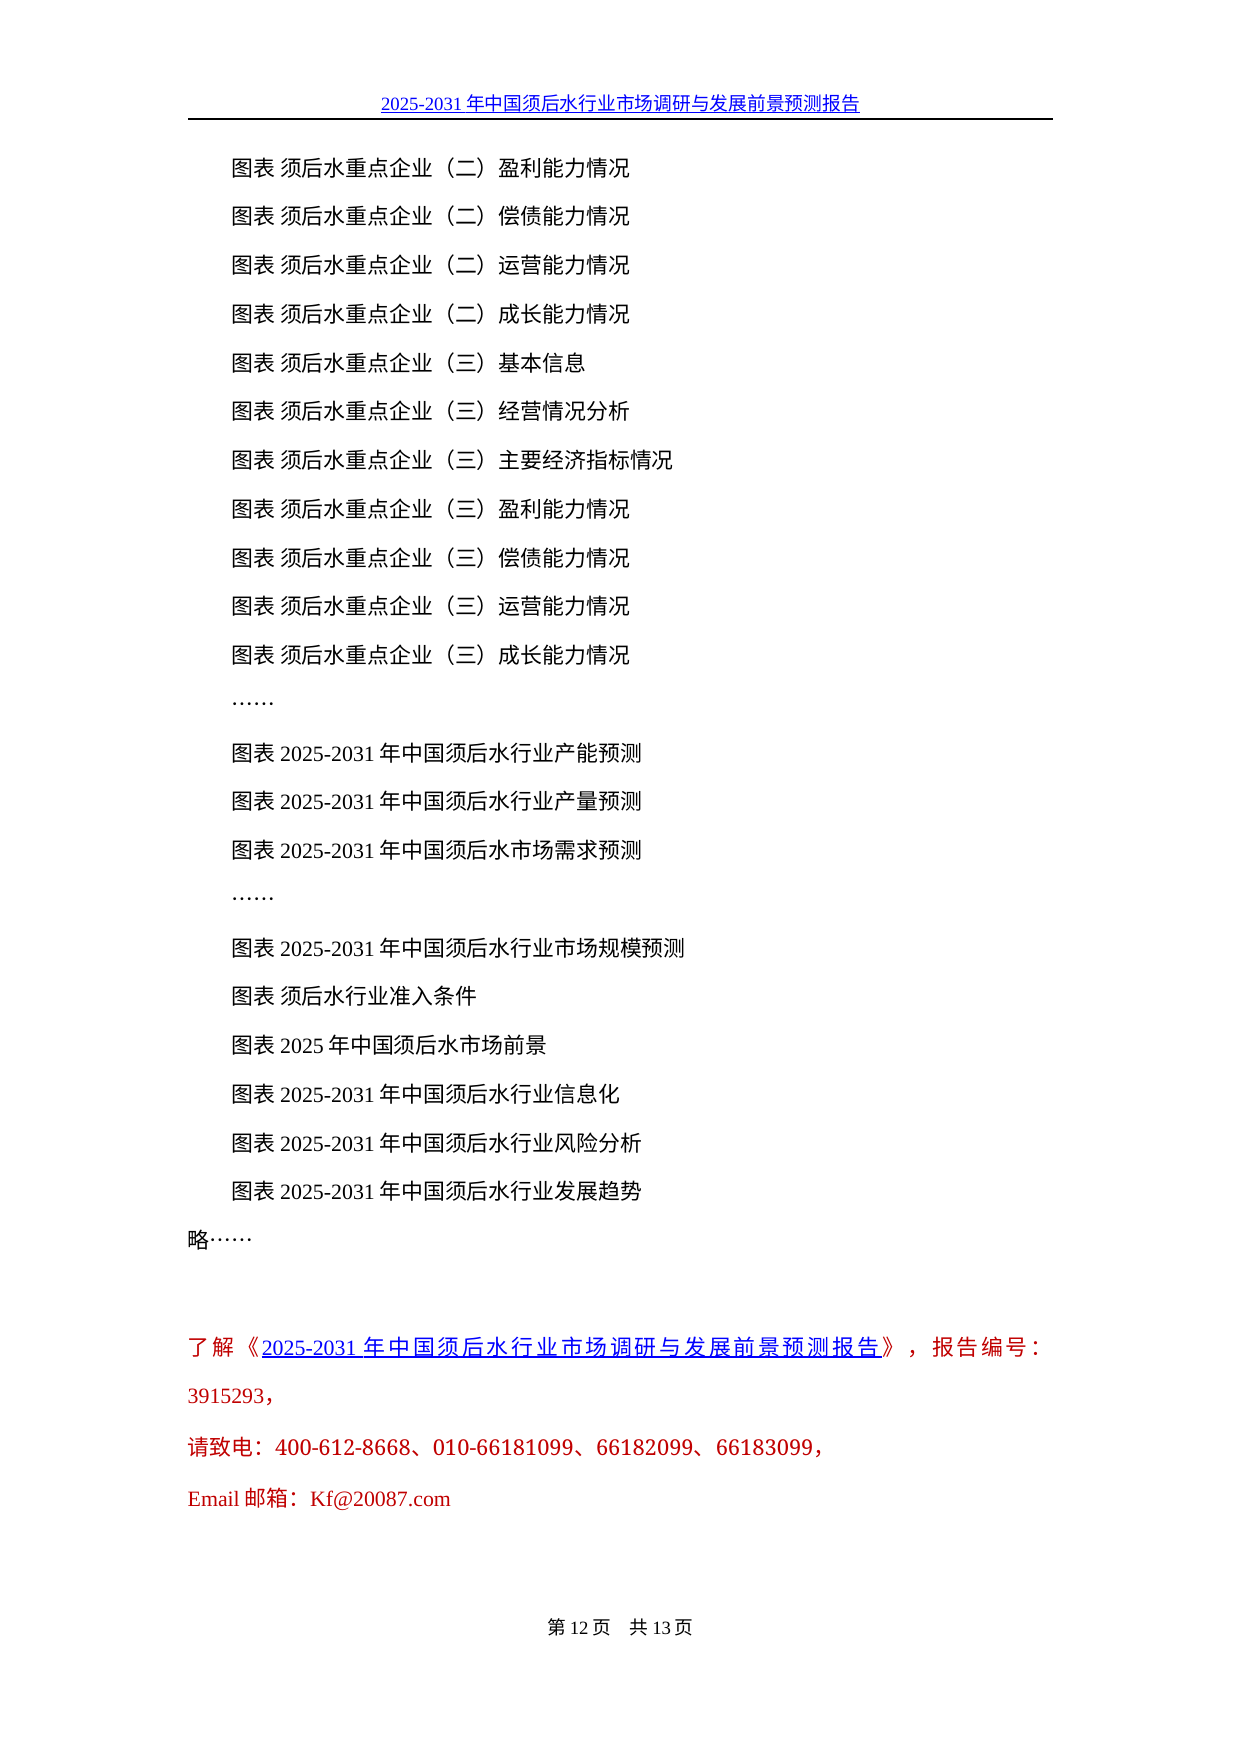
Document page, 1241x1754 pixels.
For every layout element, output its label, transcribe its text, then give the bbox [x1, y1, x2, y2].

text 请致电：400-612-8668、010-66181099、66182099、66183099， [187, 1429, 1053, 1462]
text Email邮箱：Kf@20087.com [187, 1481, 1053, 1513]
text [187, 150, 1053, 1255]
text 了解《2025-2031年中国须后水行业市场调研与发展前景预测报告》，报告编号：3915293， [187, 1329, 1053, 1410]
